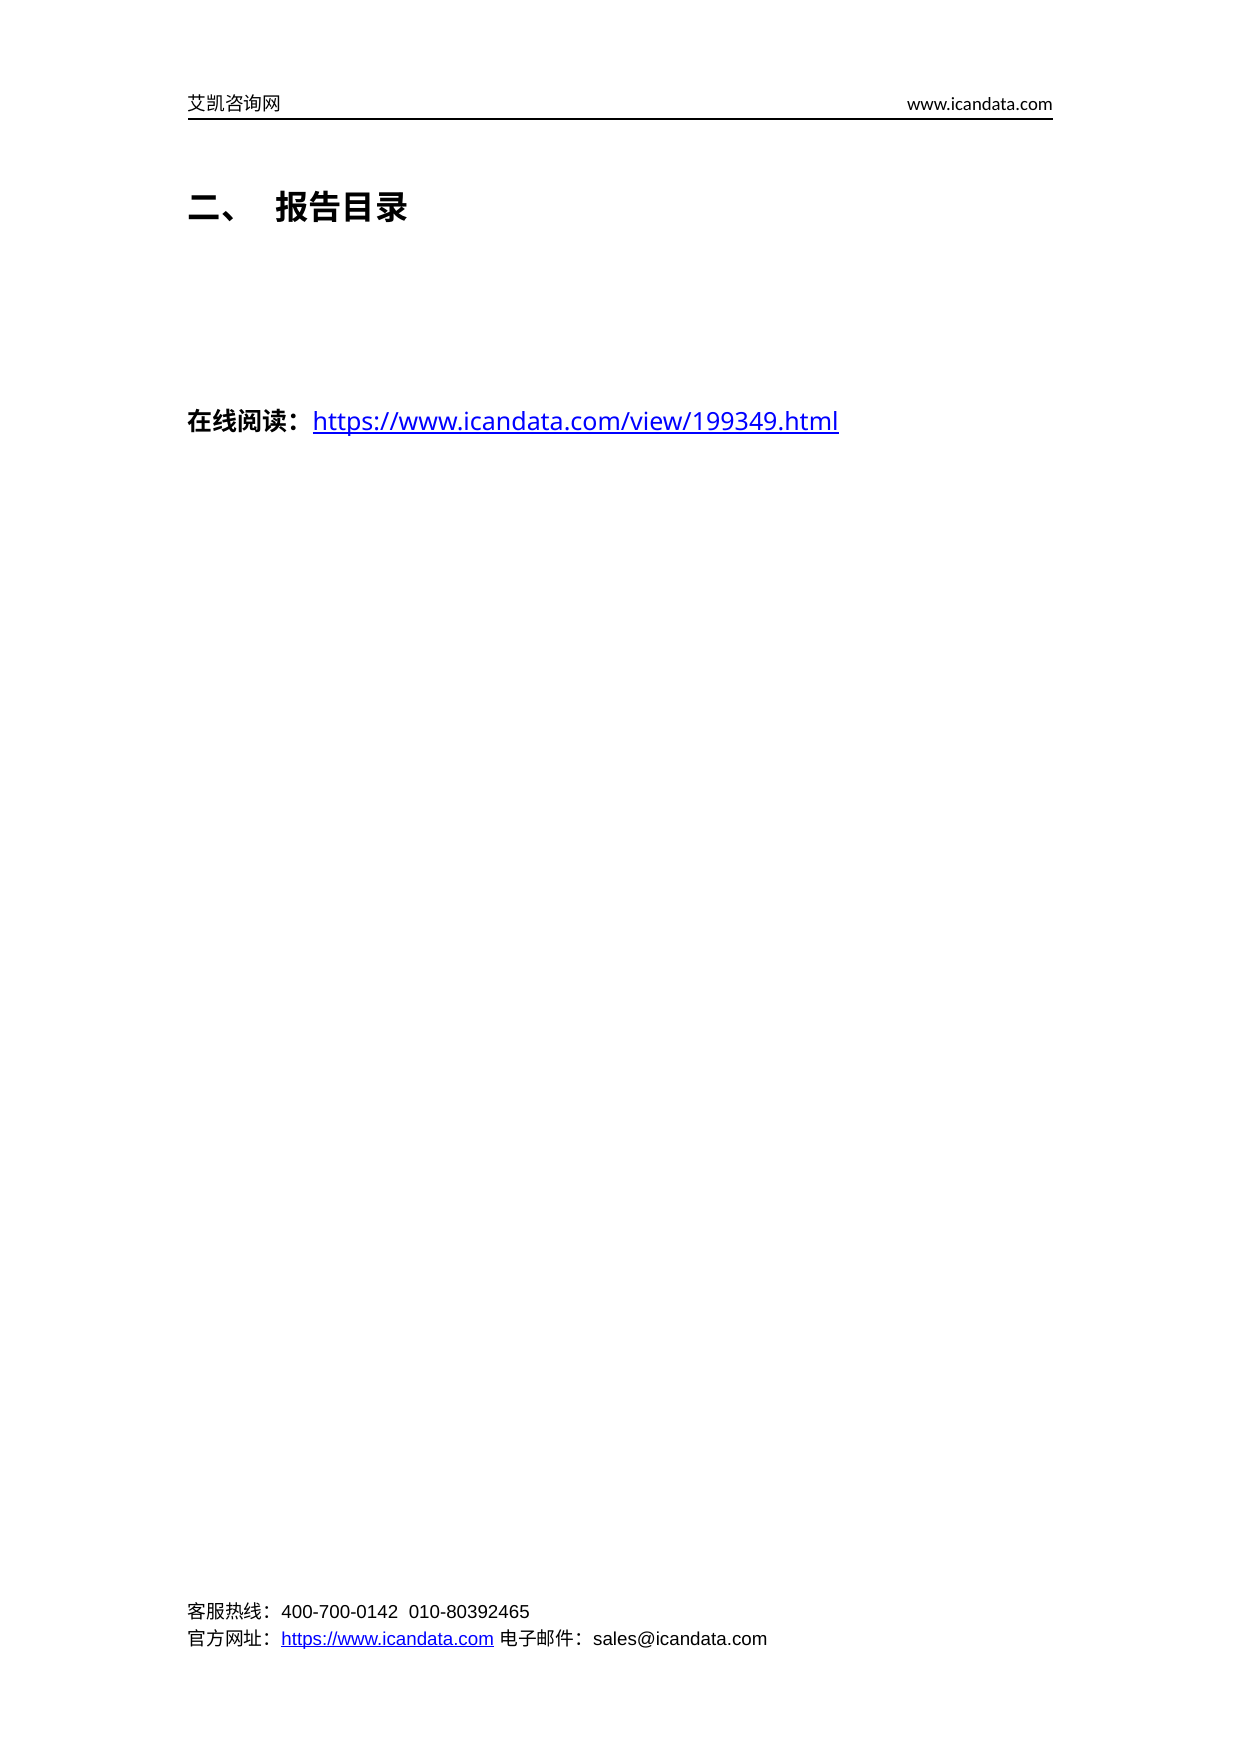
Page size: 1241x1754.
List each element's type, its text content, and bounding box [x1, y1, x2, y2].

text 在线阅读：https://www.icandata.com/view/199349.html [187, 387, 1053, 452]
subtitle 报告目录 [187, 172, 1053, 237]
